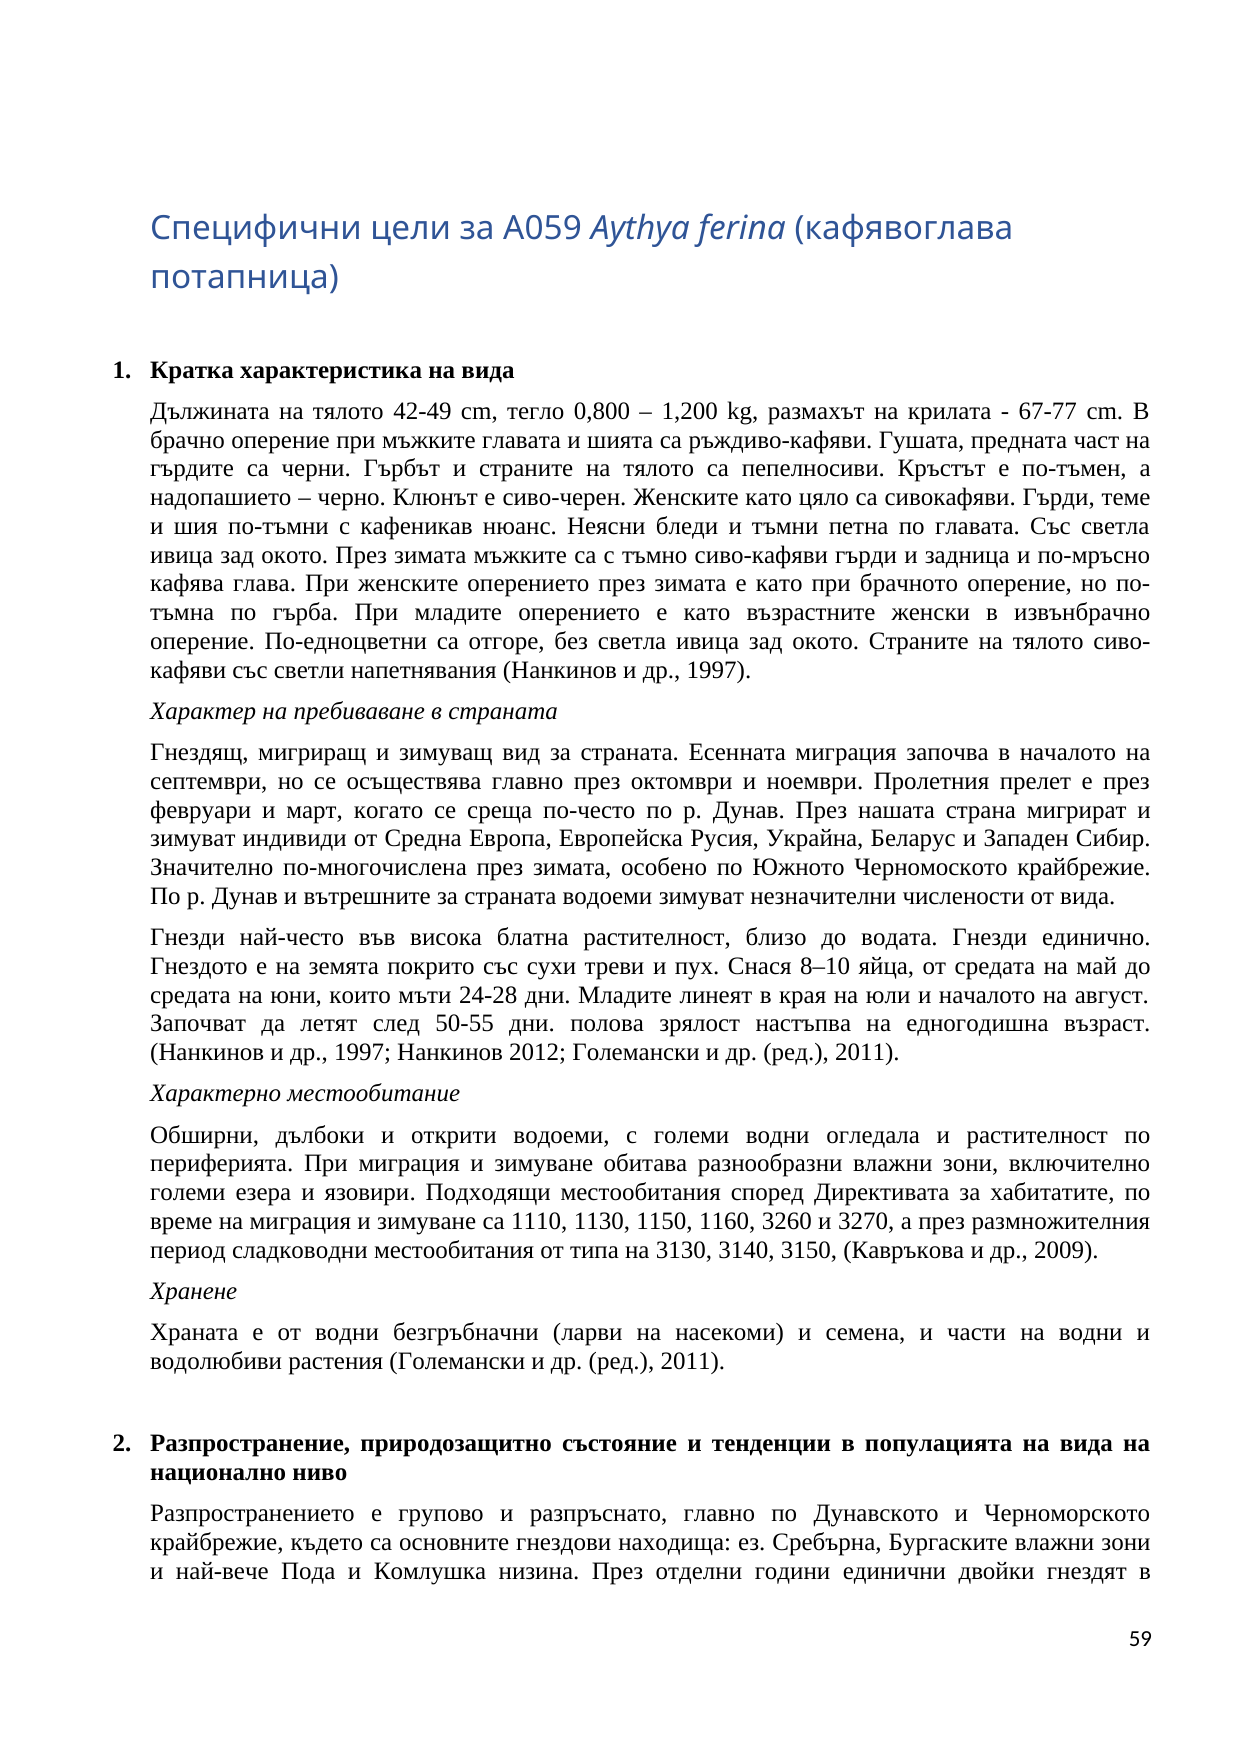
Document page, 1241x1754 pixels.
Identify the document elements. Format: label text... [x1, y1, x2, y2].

list Кратка характеристика на вида [112, 355, 1152, 383]
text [150, 1498, 1152, 1585]
text Характер на пребиваване в страната [150, 696, 1152, 725]
text Специфични цели за А059 Aythya ferina (кафявоглава потапница) [150, 204, 1152, 298]
text Хранене [150, 1276, 1152, 1305]
text Характерно местообитание [150, 1078, 1152, 1107]
text Обширни, дълбоки и открити водоеми, с големи водни огледала и растителност по периферията. При миграция и зимуване обитава разнообразни влажни зони, включително големи езера и язовири. Подходящи местообитания според Директивата за хaбитатите, по време на миграция и зимуване са 1110, 1130, 1150, 1160, 3260 и 3270, а през размножителния период сладководни местообитания от типа на 3130, 3140, 3150, (Кавръкова и др., 2009). [150, 1120, 1152, 1263]
text Гнезди най-често във висока блатна растителност, близо до водата. Гнезди единично. Гнездото е на земята покрито със сухи треви и пух. Снася 8–10 яйца, от средата на май до средата на юни, които мъти 24-28 дни. Младите линеят в края на юли и началото на август. Започват да летят след 50-55 дни. полова зрялост настъпва на едногодишна възраст. (Нанкинов и др., 1997; Нанкинов 2012; Големански и др. (ред.), 2011). [150, 922, 1152, 1066]
text Дължината на тялото 42-49 cm, тегло 0,800 – 1,200 kg, размахът на крилата - 67-77 cm. В брачно оперение при мъжките главата и шията са ръждиво-кафяви. Гушата, предната част на гърдите са черни. Гърбът и страните на тялото са пепелносиви. Кръстът е по-тъмен, а надопашието – черно. Клюнът е сиво-черен. Женските като цяло са сивокафяви. Гърди, теме и шия по-тъмни с кафеникав нюанс. Неясни бледи и тъмни петна по главата. Със светла ивица зад окото. През зимата мъжките са с тъмно сиво-кафяви гърди и задница и по-мръсно кафява глава. При женските оперението през зимата е като при брачното оперение, но по-тъмна по гърба. При младите оперението е като възрастните женски в извънбрачно оперение. По-едноцветни са отгоре, без светла ивица зад окото. Страните на тялото сиво-кафяви със светли напетнявания (Нанкинов и др., 1997). [150, 396, 1152, 683]
list Разпространение, природозащитно състояние и тенденции в популацията на вида на национално ниво [112, 1428, 1152, 1486]
text Храната е от водни безгръбначни (ларви на насекоми) и семена, и части на водни и водолюбиви растения (Големански и др. (ред.), 2011). [150, 1317, 1152, 1375]
text Гнездящ, мигриращ и зимуващ вид за страната. Есенната миграция започва в началото на септември, но се осъществява главно през октомври и ноември. Пролетния прелет е през февруари и март, когато се среща по-често по р. Дунав. През нашата страна мигрират и зимуват индивиди от Средна Европа, Европейска Русия, Украйна, Беларус и Западен Сибир. Значително по-многочислена през зимата, особено по Южното Черномоското крайбрежие. По р. Дунав и вътрешните за страната водоеми зимуват незначителни числености от вида. [150, 737, 1152, 910]
